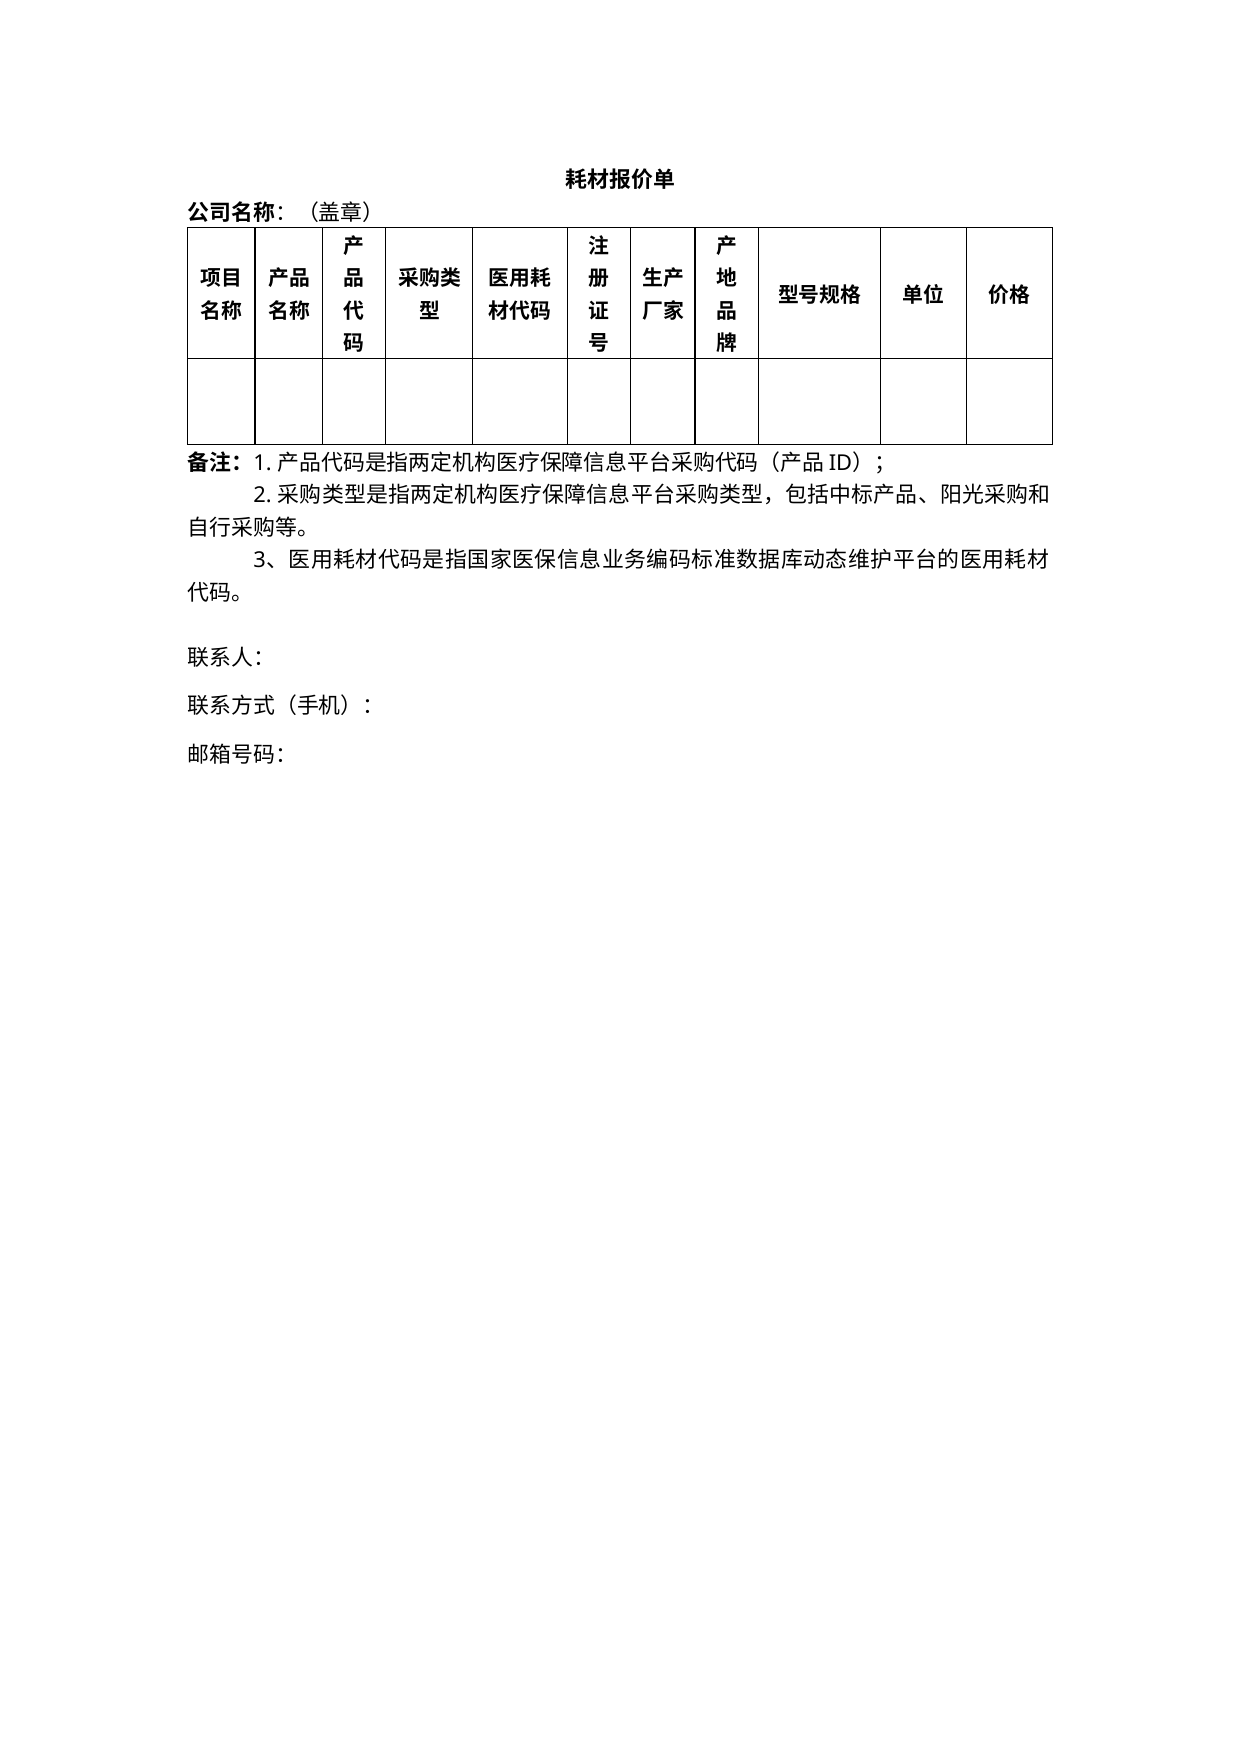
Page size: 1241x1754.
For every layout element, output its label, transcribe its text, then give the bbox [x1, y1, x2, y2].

table_header 产品代码 [323, 228, 385, 358]
text 耗材报价单 [187, 162, 1053, 194]
table_cell [188, 359, 254, 443]
table_cell [568, 359, 630, 443]
table_header 价格 [967, 228, 1052, 358]
table_cell [473, 359, 567, 443]
text 邮箱号码： [187, 736, 1053, 769]
text 2. 采购类型是指两定机构医疗保障信息平台采购类型，包括中标产品、阳光采购和自行采购等。 [187, 477, 1053, 542]
table_cell [386, 359, 472, 443]
table_cell [881, 359, 966, 443]
text 联系人： [187, 639, 1053, 672]
table_header 型号规格 [759, 228, 880, 358]
table_cell [759, 359, 880, 443]
table_cell [256, 359, 322, 443]
table_cell [696, 359, 758, 443]
table_cell [967, 359, 1052, 443]
table_cell [631, 359, 694, 443]
table_header 产地品牌 [696, 228, 758, 358]
table_header 产品名称 [256, 228, 322, 358]
table_header 生产厂家 [631, 228, 694, 358]
table_header 单位 [881, 228, 966, 358]
table_cell [323, 359, 385, 443]
text 公司名称：（盖章） [187, 194, 1053, 227]
table_header 项目名称 [188, 228, 254, 358]
table_header 医用耗材代码 [473, 228, 567, 358]
text 备注：1. 产品代码是指两定机构医疗保障信息平台采购代码（产品ID）； [187, 445, 1053, 477]
table_header 注册证号 [568, 228, 630, 358]
text 3、医用耗材代码是指国家医保信息业务编码标准数据库动态维护平台的医用耗材代码。 [187, 542, 1053, 607]
text 联系方式（手机）： [187, 688, 1053, 720]
table_header 采购类型 [386, 228, 472, 358]
